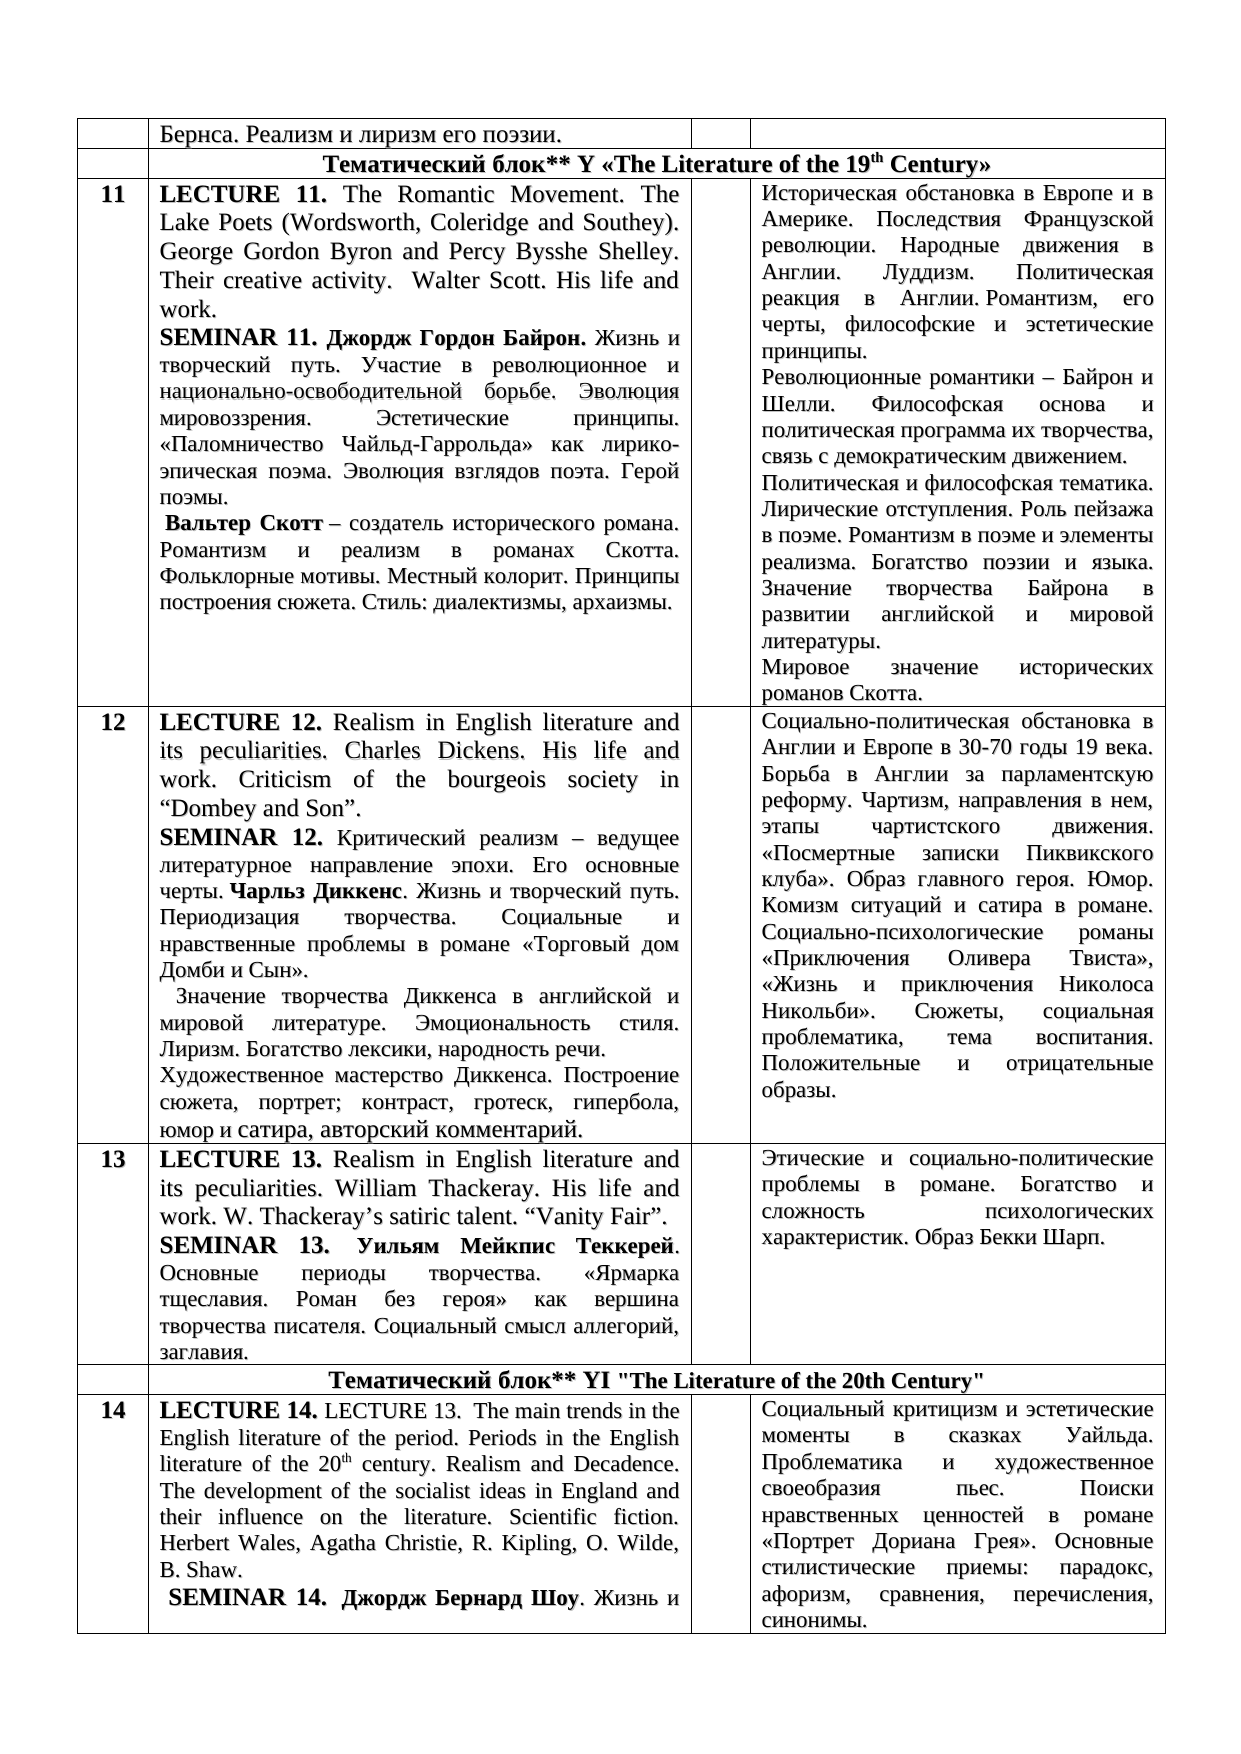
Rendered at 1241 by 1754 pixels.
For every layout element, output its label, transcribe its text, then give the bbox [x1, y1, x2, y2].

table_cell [149, 119, 691, 148]
table_cell 10 [78, 119, 148, 148]
table_cell [78, 1365, 148, 1394]
table_cell Историческая обстановка в Европе и в Америке. Последствия Французской революции. Народные движения в Англии. Луддизм. Политическая реакция в Англии. Романтизм, его черты, философские и эстетические принципы. Революционные романтики – Байрон и Шелли. Философская основа и политическая программа их творчества, связь с демократическим движением. Политическая и философская тематика. Лирические отступления. Роль пейзажа в поэме. Романтизм в поэме и элементы реализма. Богатство поэзии и языка. Значение творчества Байрона в развитии английской и мировой литературы. Мировое значение исторических романов Скотта. [751, 179, 1165, 706]
table_cell [692, 707, 750, 1143]
table_cell 13 [78, 1144, 148, 1364]
table_cell LECTURE 11. The Romantic Movement. The (Wordsworth, Coleridge and Southey). George Gordon Byron and Percy Bysshe Shelley. Their creative activity. Walter Scott. His life and work. SEMINAR 11. Джордж Гордон Байрон. Жизнь и творческий путь. Участие в революционное и национально-освободительной борьбе. Эволюция мировоззрения. Эстетические принципы. «Паломничество Чайльд-Гаррольда» как лирико-эпическая поэма. Эволюция взглядов поэта. Герой поэмы. Вальтер Скотт – создатель исторического романа. Романтизм и реализм в романах Скотта. Фольклорные мотивы. Местный колорит. Принципы построения сюжета. Стиль: диалектизмы, архаизмы. [149, 179, 691, 706]
table_cell Тематический блок** Y «The Literature of the 19th Century» [149, 149, 1165, 178]
table_cell [692, 179, 750, 706]
table_cell [692, 1144, 750, 1364]
table_cell Социально-политическая обстановка в Англии и Европе в 30-70 годы 19 века. Борьба в Англии за парламентскую реформу. Чартизм, направления в нем, этапы чартистского движения. «Посмертные записки Пиквикского клуба». Образ главного героя. Юмор. Комизм ситуаций и сатира в романе. Социально-психологические романы «Приключения Оливера Твиста», «Жизнь и приключения Николоса Никольби». Сюжеты, социальная проблематика, тема воспитания. Положительные и отрицательные образы. [751, 707, 1165, 1143]
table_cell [751, 119, 1165, 148]
table_cell Тематический блок** YI "The Literature of the 20th Century" [149, 1365, 1165, 1394]
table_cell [149, 1395, 691, 1632]
table_cell [692, 119, 750, 148]
table_cell LECTURE 12. Realism in English literature and its peculiarities. Charles Dickens. His life and work. Criticism of the bourgeois society in “Dombey and Son”. SEMINAR 12. Критический реализм – ведущее литературное направление эпохи. Его основные черты. Чарльз Диккенс. Жизнь и творческий путь. Периодизация творчества. Социальные и нравственные проблемы в романе «Торговый дом Домби и Сын». Значение творчества Диккенса в английской и мировой литературе. Эмоциональность стиля. Лиризм. Богатство лексики, народность речи. Художественное мастерство Диккенса. Построение сюжета, портрет; контраст, гротеск, гипербола, юмор и сатира, авторский комментарий. [149, 707, 691, 1143]
table_cell 12 [78, 707, 148, 1143]
table_cell 11 [78, 179, 148, 706]
table_cell Этические и социально-политические проблемы в романе. Богатство и сложность психологических характеристик. Образ Бекки Шарп. [751, 1144, 1165, 1364]
table_cell LECTURE 13. Realism in English literature and its peculiarities. William Thackeray. His life and work. W. Thackeray’s satiric talent. “Vanity Fair”. SEMINAR 13. Уильям Мейкпис Теккерей. Основные периоды творчества. «Ярмарка тщеславия. Роман без героя» как вершина творчества писателя. Социальный смысл аллегорий, заглавия. [149, 1144, 691, 1364]
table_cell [751, 1395, 1165, 1632]
table_cell 14 [78, 1395, 148, 1632]
table_cell [692, 1395, 750, 1632]
table_cell [78, 149, 148, 178]
